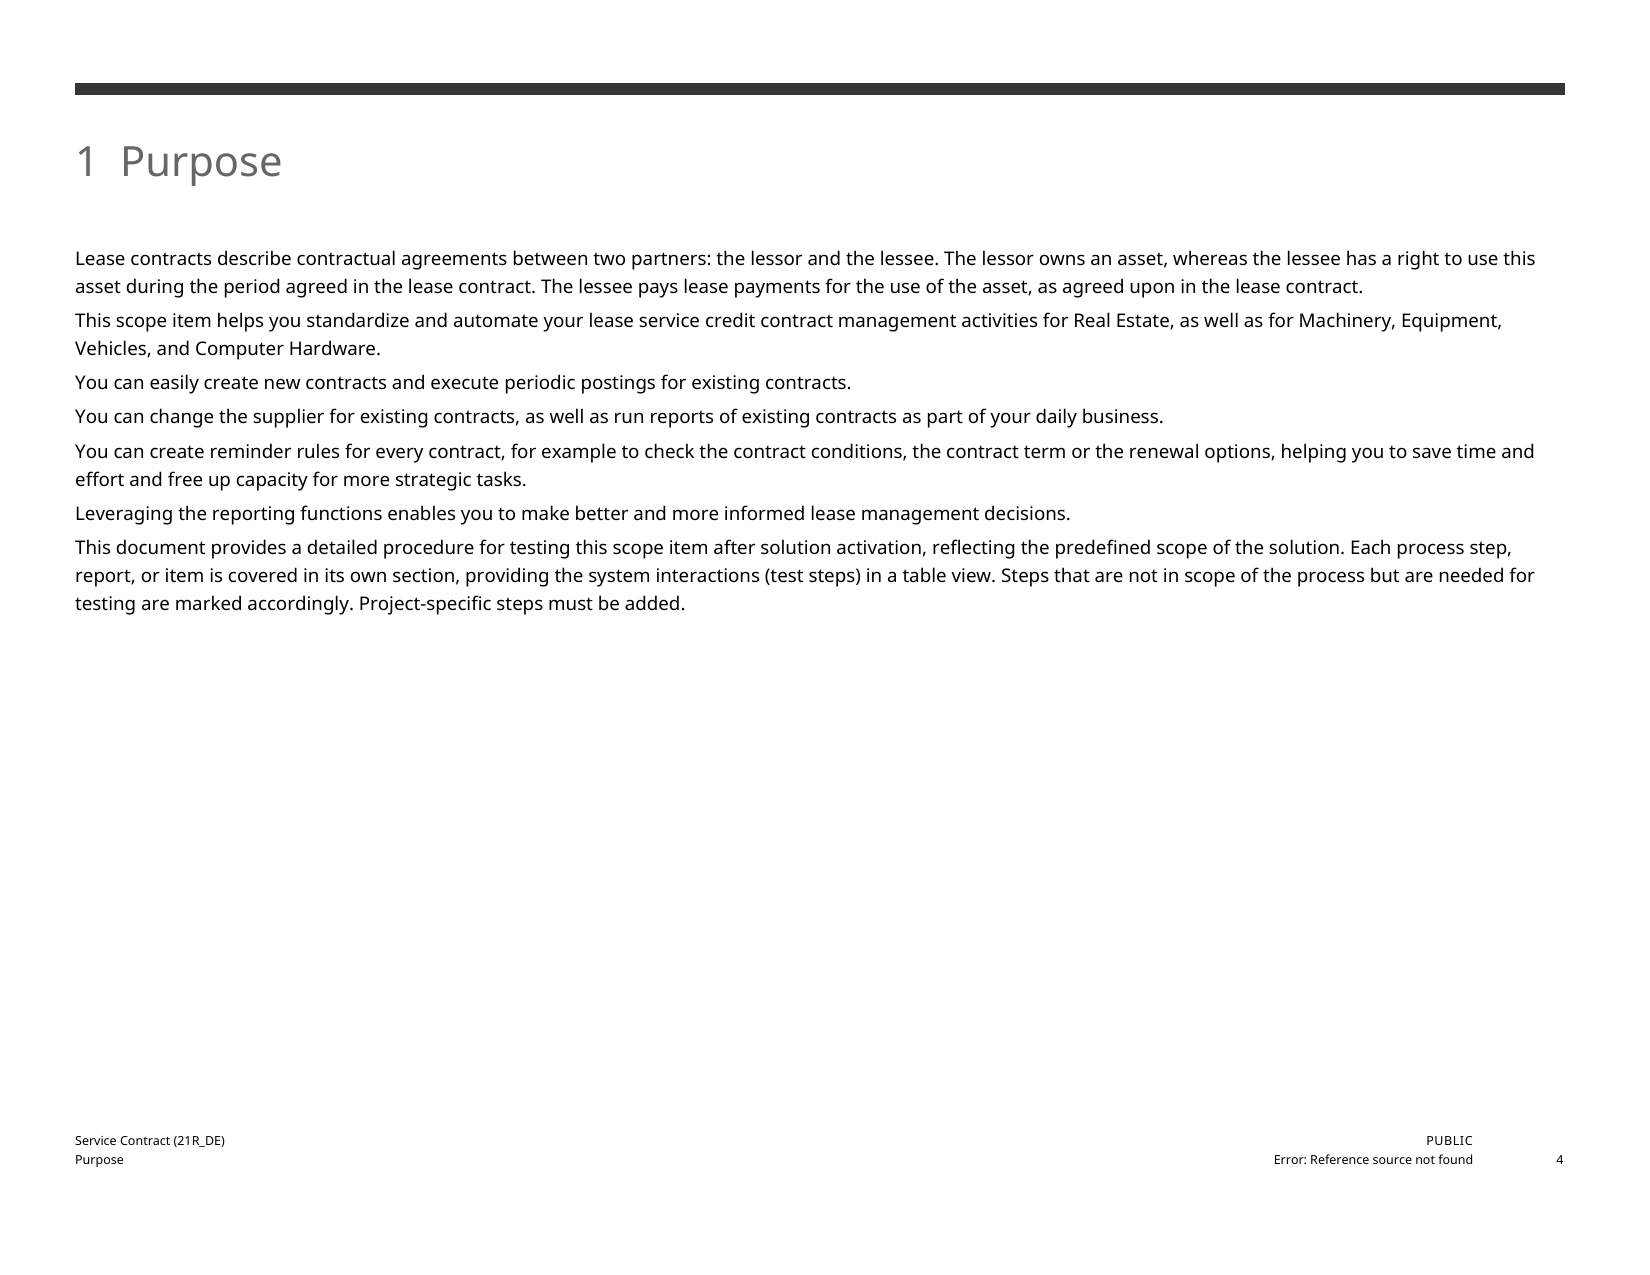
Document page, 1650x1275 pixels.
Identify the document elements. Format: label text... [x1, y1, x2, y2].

text Leveraging the reporting functions enables you to make better and more informed lease management decisions. [75, 500, 1565, 526]
text This scope item helps you standardize and automate your lease service credit contract management activities for Real Estate, as well as for Machinery, Equipment, Vehicles, and Computer Hardware. [75, 307, 1565, 361]
text You can change the supplier for existing contracts, as well as run reports of existing contracts as part of your daily business. [75, 404, 1565, 429]
subtitle Purpose [75, 137, 1565, 187]
text Lease contracts describe contractual agreements between two partners: the lessor and the lessee. The lessor owns an asset, whereas the lessee has a right to use this asset during the period agreed in the lease contract. The lessee pays lease payments for the use of the asset, as agreed upon in the lease contract. [75, 245, 1565, 298]
text You can create reminder rules for every contract, for example to check the contract conditions, the contract term or the renewal options, helping you to save time and effort and free up capacity for more strategic tasks. [75, 438, 1565, 492]
text This document provides a detailed procedure for testing this scope item after solution activation, reflecting the predefined scope of the solution. Each process step, report, or item is covered in its own section, providing the system interactions (test steps) in a table view. Steps that are not in scope of the process but are needed for testing are marked accordingly. Project-specific steps must be added. [75, 535, 1565, 616]
text You can easily create new contracts and execute periodic postings for existing contracts. [75, 369, 1565, 395]
